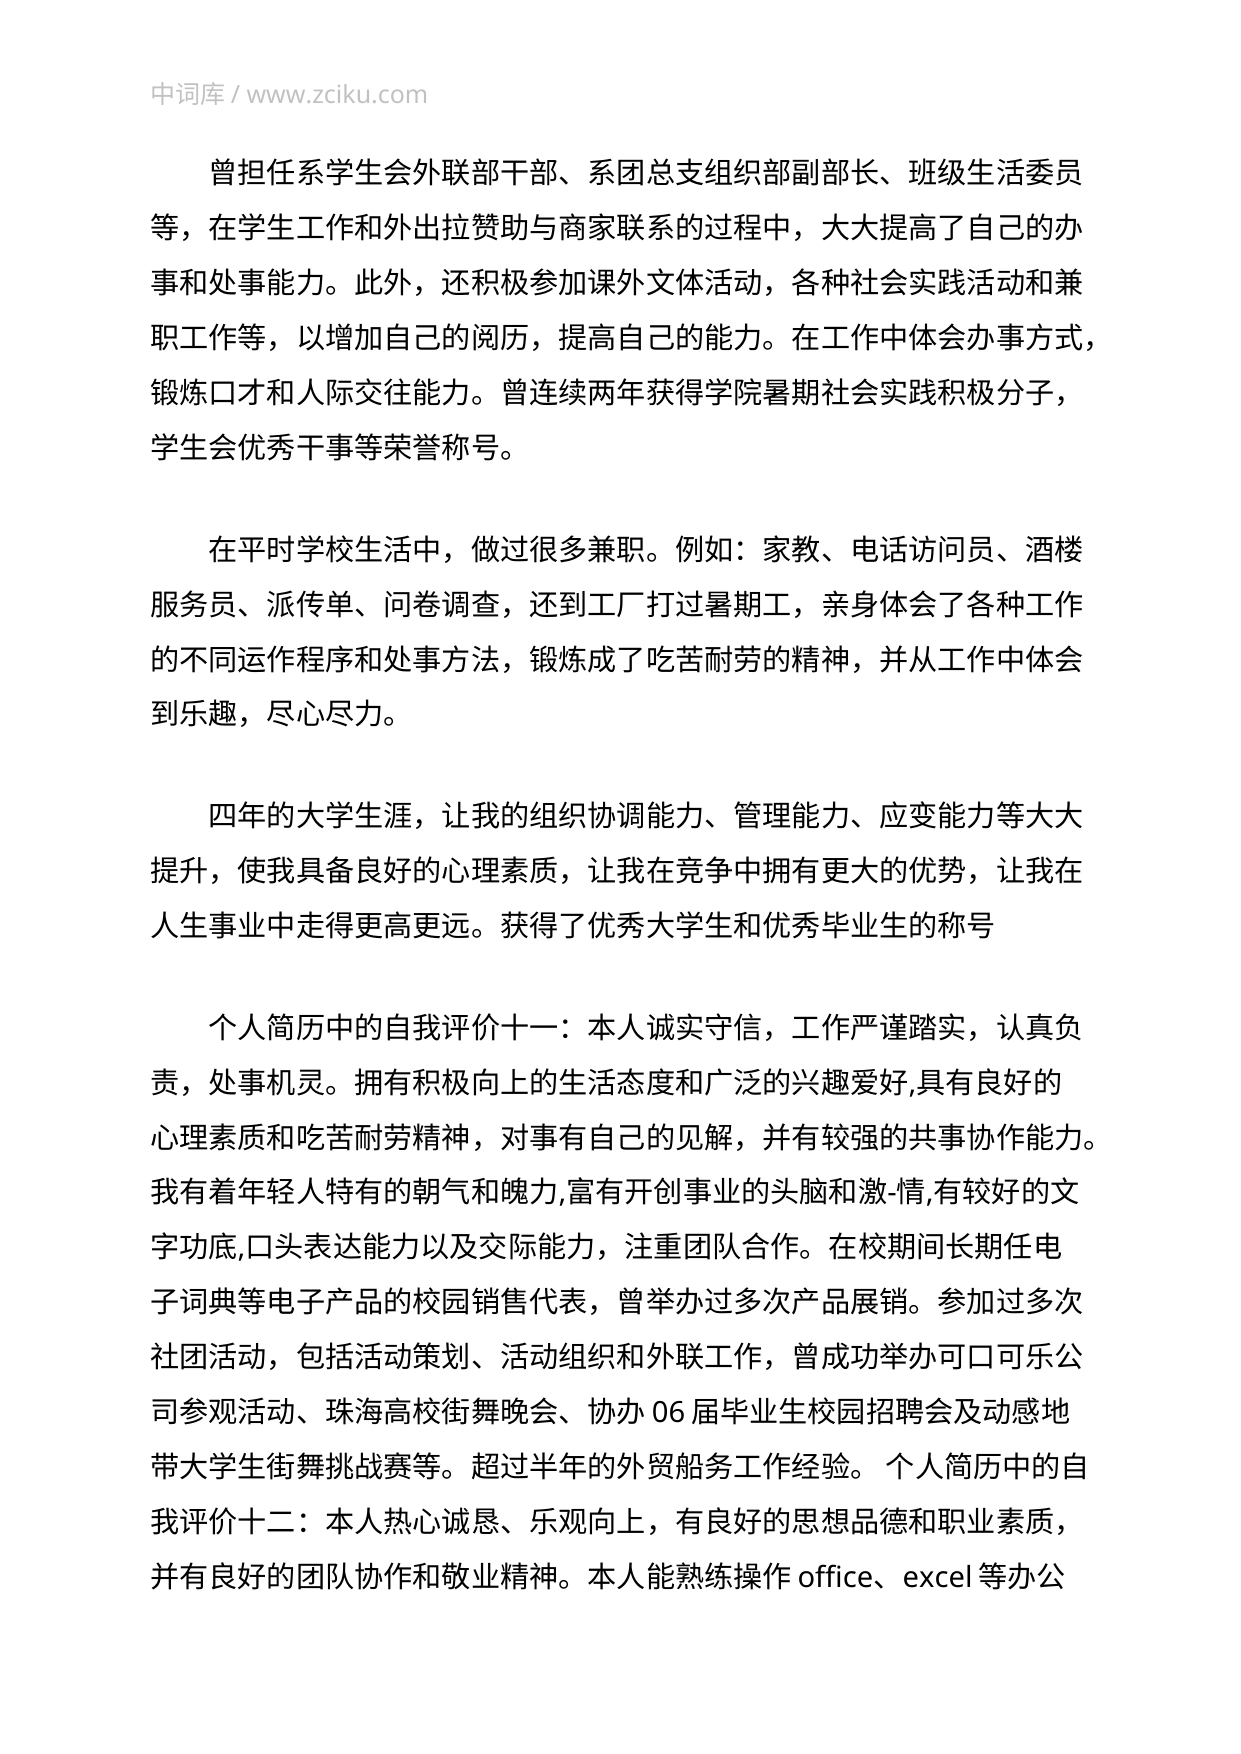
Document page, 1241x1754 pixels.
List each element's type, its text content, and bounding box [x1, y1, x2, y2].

text 曾担任系学生会外联部干部、系团总支组织部副部长、班级生活委员等，在学生工作和外出拉赞助与商家联系的过程中，大大提高了自己的办事和处事能力。此外，还积极参加课外文体活动，各种社会实践活动和兼职工作等，以增加自己的阅历，提高自己的能力。在工作中体会办事方式，锻炼口才和人际交往能力。曾连续两年获得学院暑期社会实践积极分子，学生会优秀干事等荣誉称号。 [150, 150, 1090, 467]
text 在平时学校生活中，做过很多兼职。例如：家教、电话访问员、酒楼服务员、派传单、问卷调查，还到工厂打过暑期工，亲身体会了各种工作的不同运作程序和处事方法，锻炼成了吃苦耐劳的精神，并从工作中体会到乐趣，尽心尽力。 [150, 526, 1090, 733]
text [150, 1004, 1090, 1596]
text 四年的大学生涯，让我的组织协调能力、管理能力、应变能力等大大提升，使我具备良好的心理素质，让我在竞争中拥有更大的优势，让我在人生事业中走得更高更远。获得了优秀大学生和优秀毕业生的称号 [150, 793, 1090, 945]
